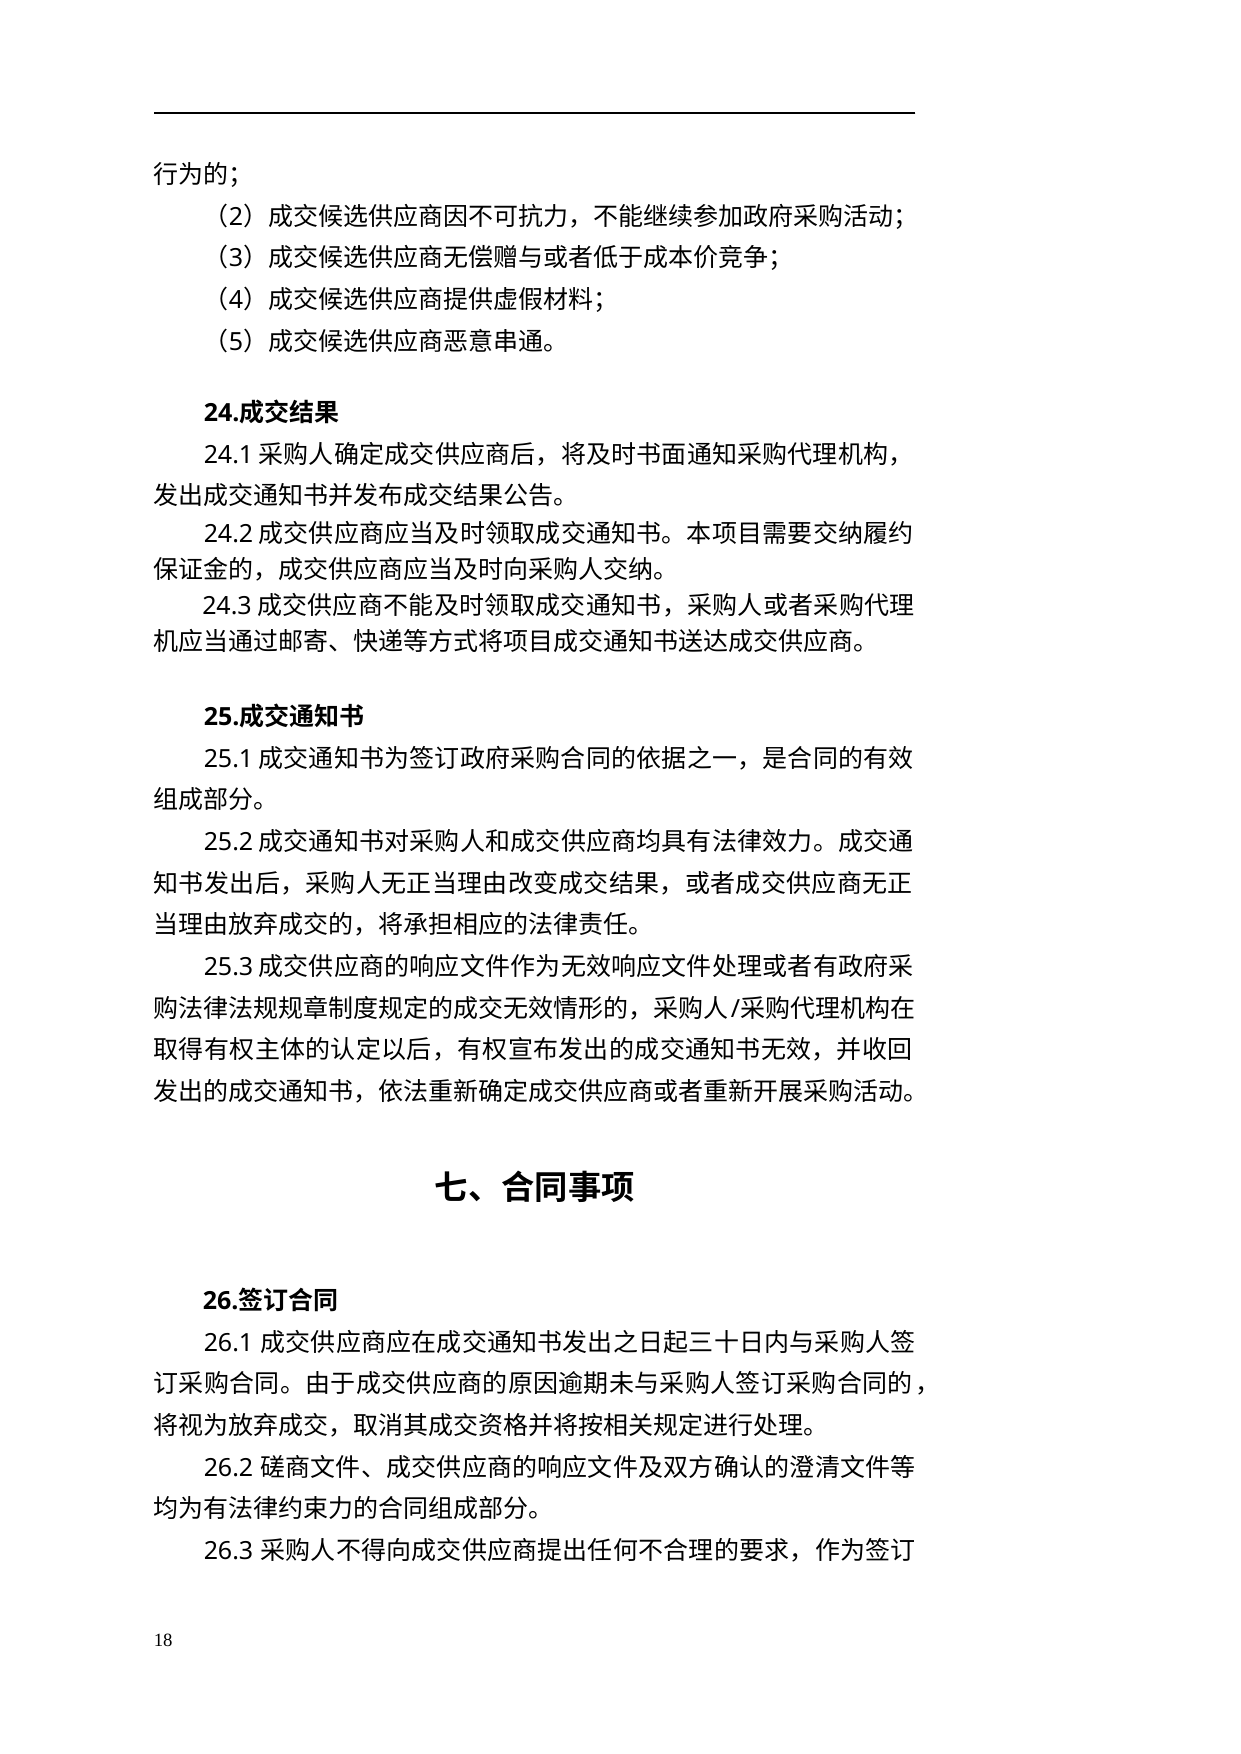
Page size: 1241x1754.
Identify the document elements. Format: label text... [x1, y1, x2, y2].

subtitle 七、合同事项 [153, 1166, 915, 1207]
subtitle 25.1成交通知书为签订政府采购合同的依据之一，是合同的有效组成部分。 [153, 734, 915, 817]
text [153, 1526, 915, 1568]
subtitle 25.2成交通知书对采购人和成交供应商均具有法律效力。成交通知书发出后，采购人无正当理由改变成交结果，或者成交供应商无正当理由放弃成交的，将承担相应的法律责任。 [153, 817, 915, 942]
text 24.2成交供应商应当及时领取成交通知书。本项目需要交纳履约保证金的，成交供应商应当及时向采购人交纳。 [153, 513, 915, 586]
subtitle 25.3成交供应商的响应文件作为无效响应文件处理或者有政府采购法律法规规章制度规定的成交无效情形的，采购人/采购代理机构在取得有权主体的认定以后，有权宣布发出的成交通知书无效，并收回发出的成交通知书，依法重新确定成交供应商或者重新开展采购活动。 [153, 942, 915, 1109]
subtitle 24.成交结果 [153, 388, 915, 430]
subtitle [153, 150, 915, 192]
subtitle 25.成交通知书 [153, 692, 915, 734]
subtitle 24.1采购人确定成交供应商后，将及时书面通知采购代理机构，发出成交通知书并发布成交结果公告。 [153, 430, 915, 513]
subtitle （5）成交候选供应商恶意串通。 [153, 317, 915, 358]
subtitle 26.签订合同 [153, 1276, 915, 1318]
subtitle （3）成交候选供应商无偿赠与或者低于成本价竞争； [153, 233, 915, 275]
text 24.3成交供应商不能及时领取成交通知书，采购人或者采购代理机应当通过邮寄、快递等方式将项目成交通知书送达成交供应商。 [153, 586, 915, 658]
subtitle （4）成交候选供应商提供虚假材料； [153, 275, 915, 317]
text 26.1 成交供应商应在成交通知书发出之日起三十日内与采购人签订采购合同。由于成交供应商的原因逾期未与采购人签订采购合同的，将视为放弃成交，取消其成交资格并将按相关规定进行处理。 [153, 1318, 915, 1443]
text 26.2 磋商文件、成交供应商的响应文件及双方确认的澄清文件等，均为有法律约束力的合同组成部分。 [153, 1443, 915, 1526]
subtitle （2）成交候选供应商因不可抗力，不能继续参加政府采购活动； [153, 192, 915, 233]
